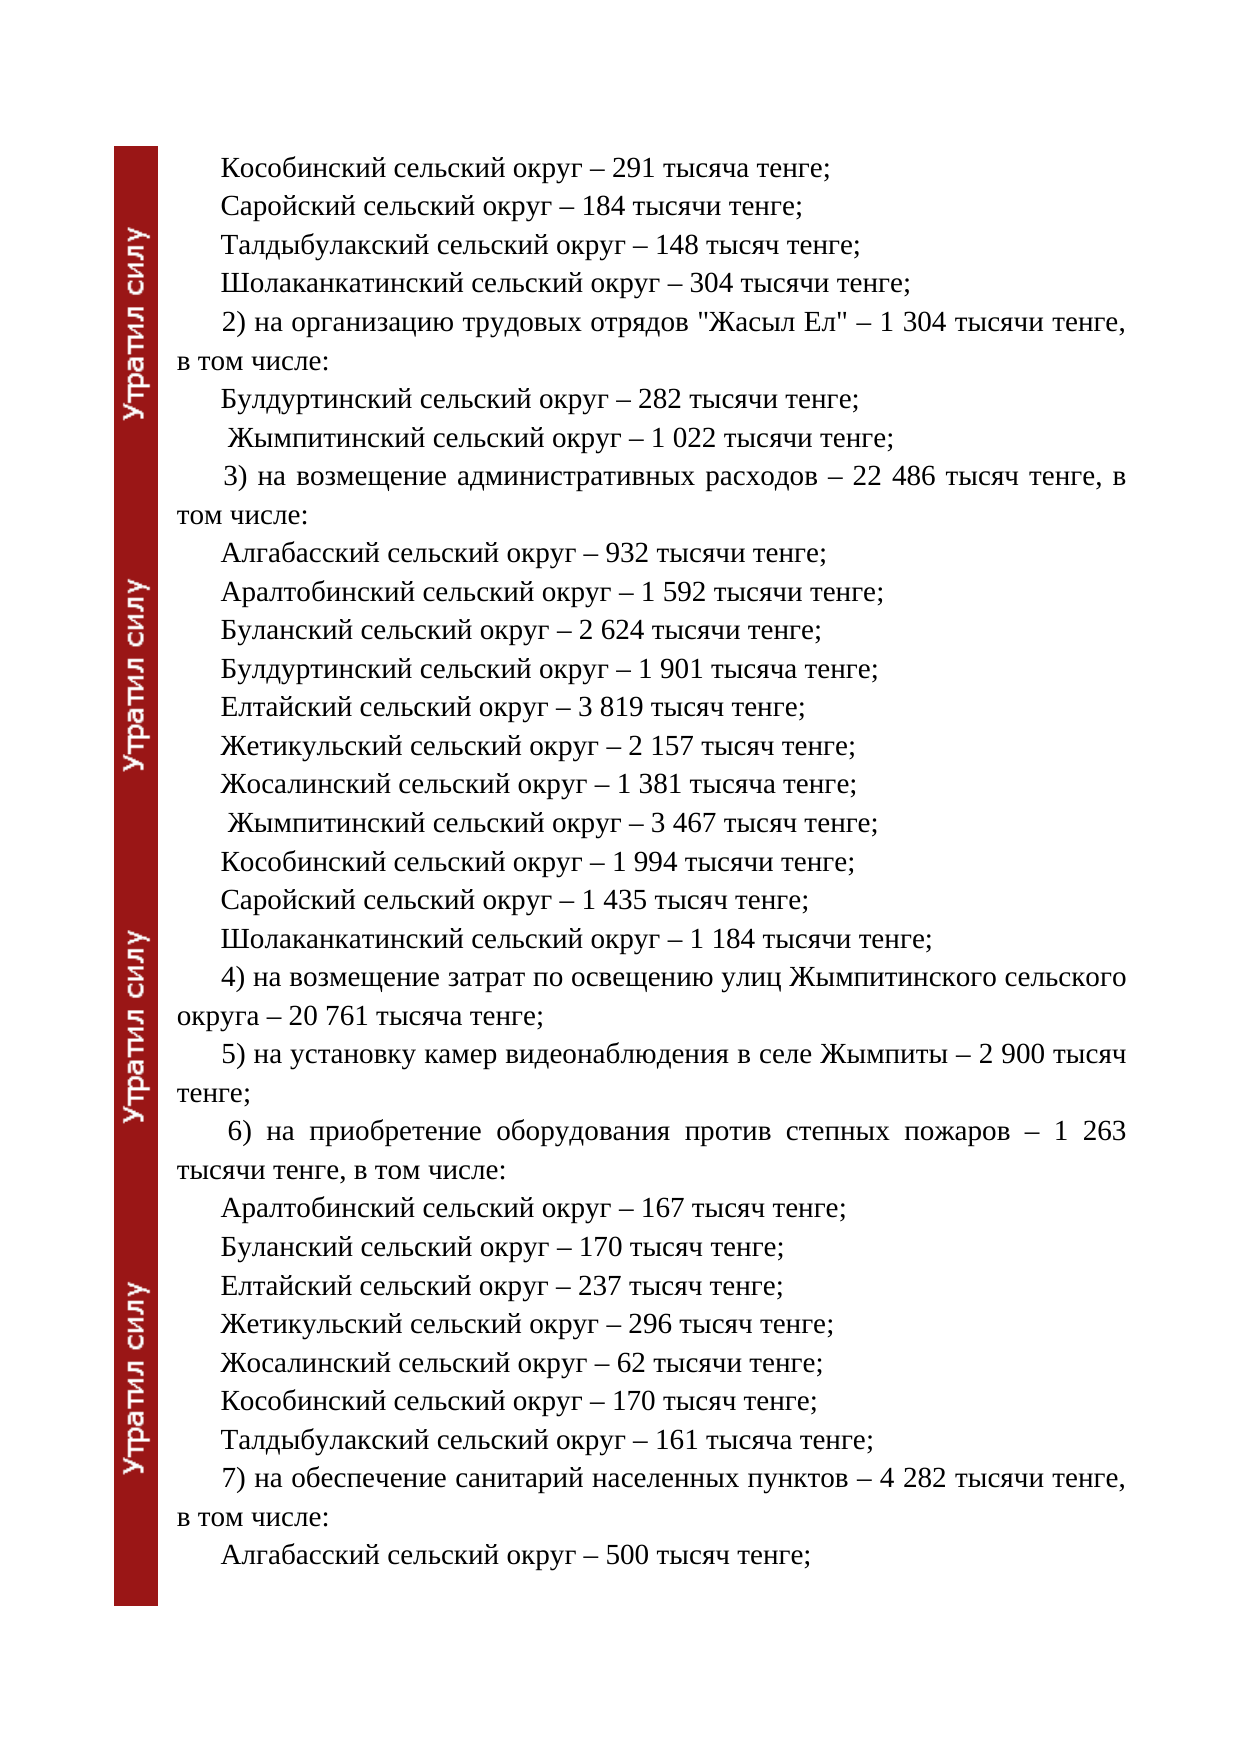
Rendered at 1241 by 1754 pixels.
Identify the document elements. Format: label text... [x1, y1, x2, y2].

text Алгабасский сельский округ – 932 тысячи тенге; [112, 535, 1128, 569]
picture [114, 1571, 158, 1606]
text Жетикульский сельский округ – 2 157 тысяч тенге; [112, 728, 1128, 762]
picture [114, 1340, 158, 1345]
text Жосалинский сельский округ – 62 тысячи тенге; [112, 1345, 1128, 1378]
picture [114, 762, 158, 767]
picture [114, 800, 158, 805]
picture [114, 916, 158, 921]
picture [114, 954, 158, 959]
text 7) на обеспечение санитарий населенных пунктов – 4 282 тысячи тенге, в том числе: [112, 1460, 1128, 1532]
picture [114, 1455, 158, 1460]
text Булдуртинский сельский округ – 282 тысячи тенге; [112, 381, 1128, 415]
text 2) на организацию трудовых отрядов "Жасыл Ел" – 1 304 тысячи тенге, в том числе: [112, 304, 1128, 376]
text Талдыбулакский сельский округ – 148 тысяч тенге; [112, 227, 1128, 261]
picture [114, 1224, 158, 1229]
picture [114, 376, 158, 381]
picture [114, 1417, 158, 1422]
text Талдыбулакский сельский округ – 161 тысяча тенге; [112, 1422, 1128, 1455]
text Аралтобинский сельский округ – 167 тысяч тенге; [112, 1191, 1128, 1224]
picture [114, 1263, 158, 1268]
picture [114, 1108, 158, 1113]
picture [114, 299, 158, 304]
text Кособинский сельский округ – 170 тысяч тенге; [112, 1383, 1128, 1417]
text 3) на возмещение административных расходов – 22 486 тысяч тенге, в том числе: [112, 458, 1128, 530]
text Буланский сельский округ – 170 тысяч тенге; [112, 1229, 1128, 1263]
text 6) на приобретение оборудования против степных пожаров – 1 263 тысячи тенге, в том числе: [112, 1113, 1128, 1186]
text Кособинский сельский округ – 291 тысяча тенге; [112, 150, 1128, 183]
picture [114, 183, 158, 188]
text Жосалинский сельский округ – 1 381 тысяча тенге; [112, 767, 1128, 800]
text Жетикульский сельский округ – 296 тысяч тенге; [112, 1306, 1128, 1340]
text Алгабасский сельский округ – 500 тысяч тенге; [112, 1537, 1128, 1571]
text Булдуртинский сельский округ – 1 901 тысяча тенге; [112, 651, 1128, 684]
text Шолаканкатинский сельский округ – 304 тысячи тенге; [112, 266, 1128, 299]
picture [114, 1186, 158, 1191]
picture [114, 1378, 158, 1383]
text Елтайский сельский округ – 3 819 тысяч тенге; [112, 689, 1128, 723]
picture [114, 1031, 158, 1036]
picture [114, 146, 158, 150]
text 5) на установку камер видеонаблюдения в селе Жымпиты – 2 900 тысяч тенге; [112, 1036, 1128, 1108]
picture [114, 569, 158, 574]
picture [114, 646, 158, 651]
picture [114, 1301, 158, 1306]
text Елтайский сельский округ – 237 тысяч тенге; [112, 1268, 1128, 1301]
text 4) на возмещение затрат по освещению улиц Жымпитинского сельского округа – 20 761 тысяча тенге; [112, 959, 1128, 1031]
text Шолаканкатинский сельский округ – 1 184 тысячи тенге; [112, 921, 1128, 954]
picture [114, 261, 158, 266]
picture [114, 415, 158, 420]
text Саройский сельский округ – 1 435 тысяч тенге; [112, 882, 1128, 916]
picture [114, 839, 158, 844]
picture [114, 877, 158, 882]
text Жымпитинский сельский округ – 1 022 тысячи тенге; [112, 420, 1128, 453]
text Аралтобинский сельский округ – 1 592 тысячи тенге; [112, 574, 1128, 607]
text Саройский сельский округ – 184 тысячи тенге; [112, 188, 1128, 222]
picture [114, 530, 158, 535]
picture [114, 222, 158, 227]
picture [114, 607, 158, 612]
text Буланский сельский округ – 2 624 тысячи тенге; [112, 612, 1128, 646]
picture [114, 1532, 158, 1537]
picture [114, 684, 158, 689]
picture [114, 453, 158, 458]
picture [114, 723, 158, 728]
text Кособинский сельский округ – 1 994 тысячи тенге; [112, 844, 1128, 877]
text Жымпитинский сельский округ – 3 467 тысяч тенге; [112, 805, 1128, 839]
